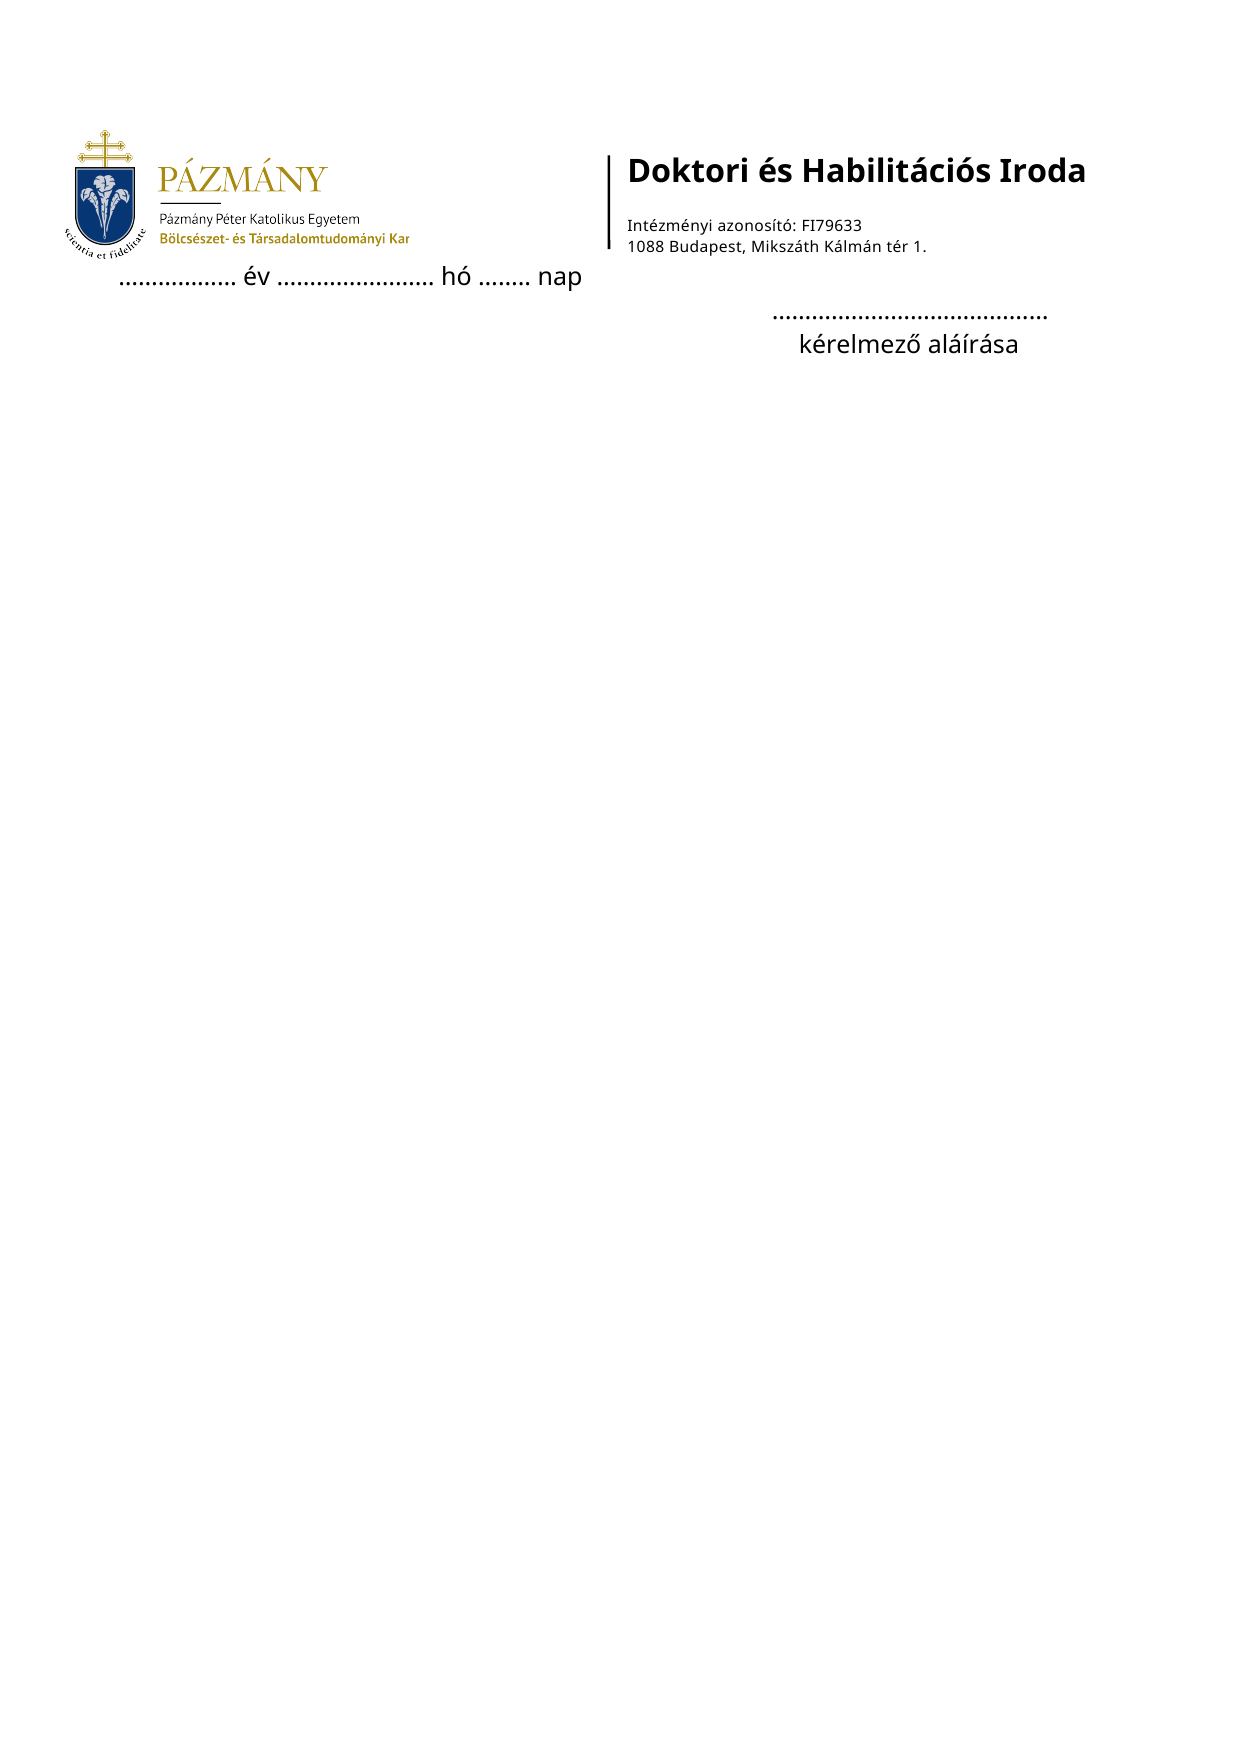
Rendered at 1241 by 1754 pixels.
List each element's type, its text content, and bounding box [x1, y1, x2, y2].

text kérelmező aláírása [118, 327, 1019, 361]
text ……………… év …………………… hó …….. nap [118, 150, 1092, 292]
text …………………………………… [118, 292, 1048, 327]
picture [64, 130, 410, 259]
